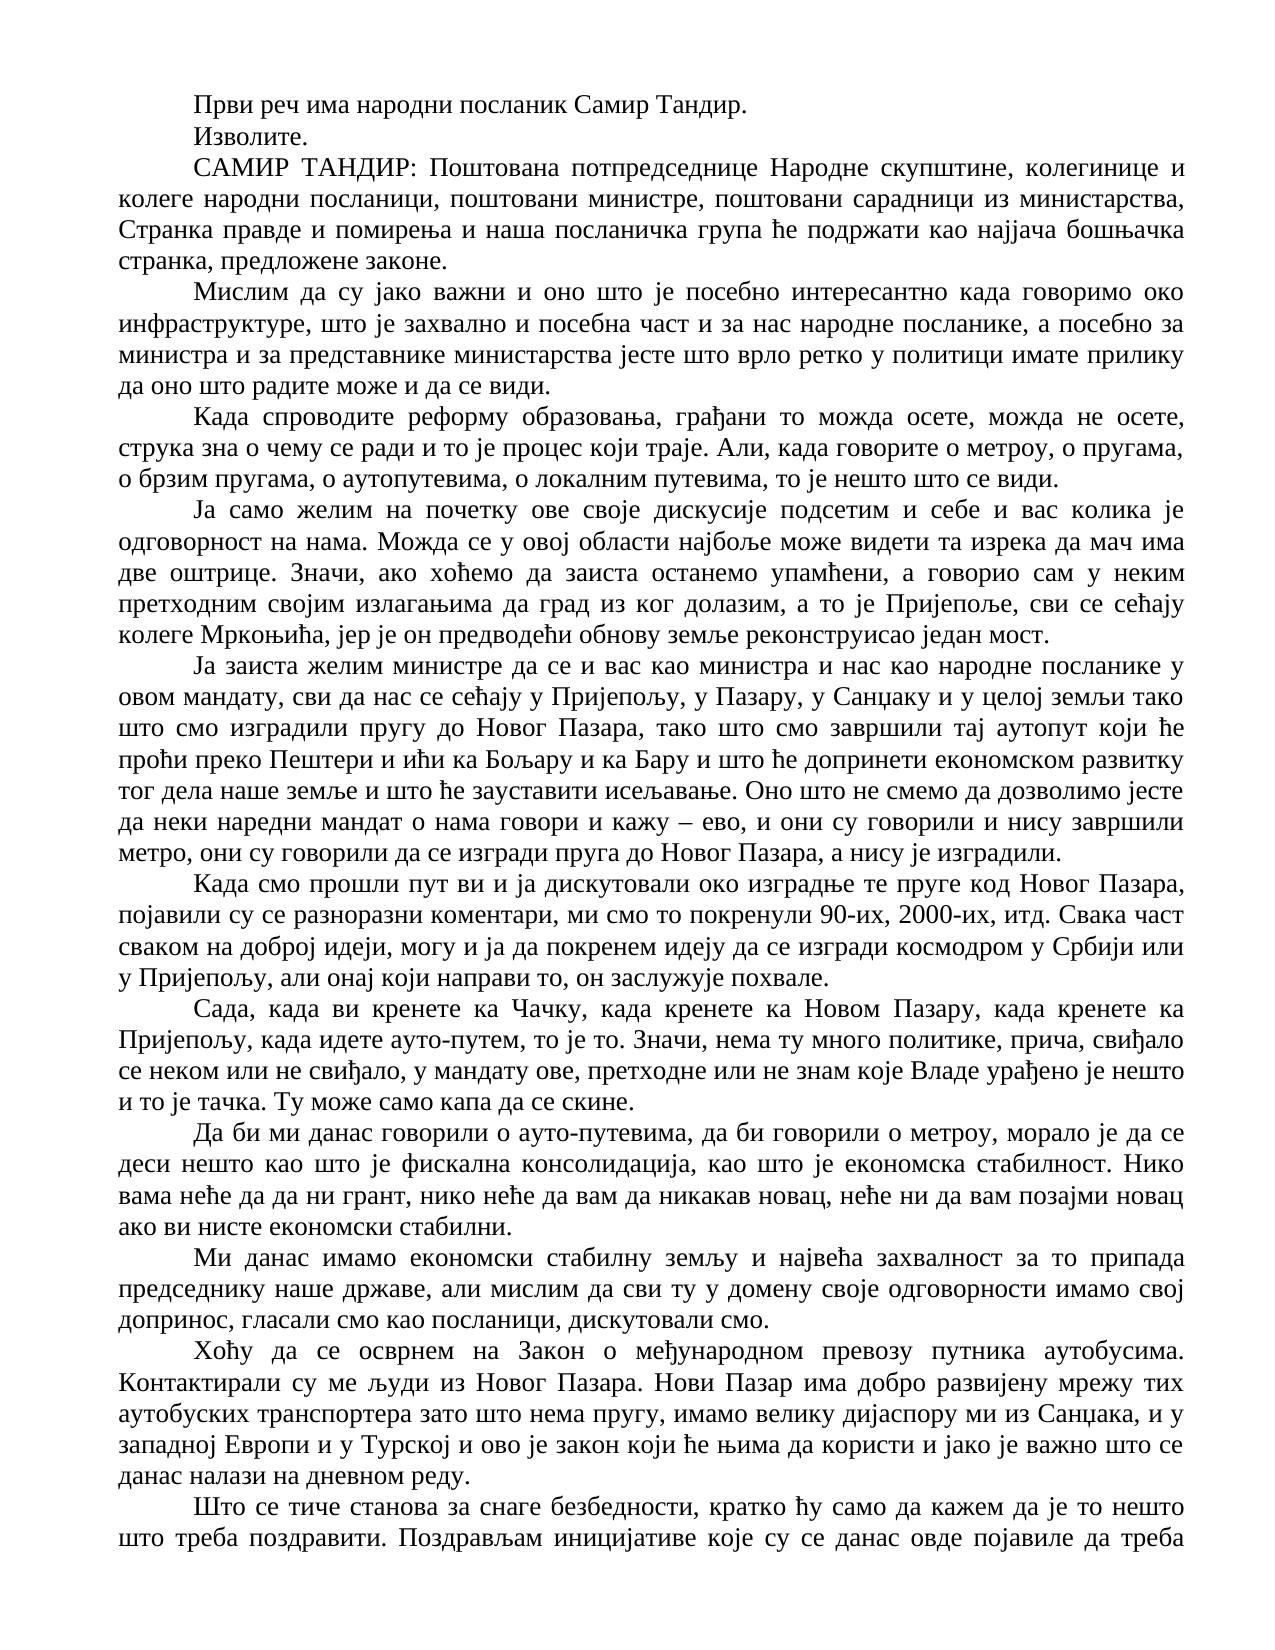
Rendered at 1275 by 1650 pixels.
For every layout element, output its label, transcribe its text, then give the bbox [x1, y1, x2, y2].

text Први реч има народни посланик Самир Тандир. [118, 89, 1186, 120]
text Ја само желим на почетку ове своје дискусије подсетим и себе и вас колика је одговорност на нама. Можда се у овој области најбоље може видети та изрека да мач има две оштрице. Значи, ако хоћемо да заиста останемо упамћени, а говорио сам у неким претходним својим излагањима да град из ког долазим, а то је Пријепоље, сви се сећају колеге Мркоњића, јер је он предводећи обнову земље реконструисао један мост. [118, 493, 1186, 649]
text Ми данас имамо економски стабилну земљу и највећа захвалност за то припада председнику наше државе, али мислим да сви ту у домену своје одговорности имамо свој допринос, гласали смо као посланици, дискутовали смо. [118, 1241, 1186, 1334]
text Мислим да су јако важни и оно што је посебно интересантно када говоримо око инфраструктуре, што је захвално и посебна част и за нас народне посланике, а посебно за министра и за представнике министарства јесте што врло ретко у политици имате прилику да оно што радите може и да се види. [118, 276, 1186, 400]
text Сада, када ви кренете ка Чачку, када кренете ка Новом Пазару, када кренете ка Пријепољу, када идете ауто-путем, то је то. Значи, нема ту много политике, прича, свиђало се неком или не свиђало, у мандату ове, претходне или не знам које Владе урађено је нешто и то је тачка. Ту може само капа да се скине. [118, 992, 1186, 1116]
text Када спроводите реформу образовања, грађани то можда осете, можда не осете, струка зна о чему се ради и то је процес који траје. Али, када говорите о метроу, о пругама, о брзим пругама, о аутопутевима, о локалним путевима, то је нешто што се види. [118, 400, 1186, 493]
text Ја заиста желим министре да се и вас као министра и нас као народне посланике у овом мандату, сви да нас се сећају у Пријепољу, у Пазару, у Санџаку и у целој земљи тако што смо изградили пругу до Новог Пазара, тако што смо завршили тај аутопут који ће проћи преко Пештери и ићи ка Бољару и ка Бару и што ће допринети економском развитку тог дела наше земље и што ће зауставити исељавање. Оно што не смемо да дозволимо јесте да неки наредни мандат о нама говори и кажу – ево, и они су говорили и нису завршили метро, они су говорили да се изгради пруга до Новог Пазара, а нису је изградили. [118, 649, 1186, 867]
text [118, 1490, 1186, 1552]
text Када смо прошли пут ви и ја дискутовали око изградње те пруге код Новог Пазара, појавили су се разноразни коментари, ми смо то покренули 90-их, 2000-их, итд. Свака част сваком на доброј идеји, могу и ја да покренем идеју да се изгради космодром у Србији или у Пријепољу, али онај који направи то, он заслужује похвале. [118, 867, 1186, 992]
text Да би ми данас говорили о ауто-путевима, да би говорили о метроу, морало је да се деси нешто као што је фискална консолидација, као што је економска стабилност. Нико вама неће да да ни грант, нико неће да вам да никакав новац, неће ни да вам позајми новац ако ви нисте економски стабилни. [118, 1116, 1186, 1241]
text САМИР ТАНДИР: Поштована потпредседнице Народне скупштине, колегинице и колеге народни посланици, поштовани министре, поштовани сарадници из министарства, Странка правде и помирења и наша посланичка група ће подржати као најјача бошњачка странка, предложене законе. [118, 151, 1186, 276]
text Хоћу да се осврнем на Закон о међународном превозу путника аутобусима. Контактирали су ме људи из Новог Пазара. Нови Пазар има добро развијену мрежу тих аутобуских транспортера зато што нема пругу, имамо велику дијаспору ми из Санџака, и у западној Европи и у Турској и ово је закон који ће њима да користи и јако је важно што се данас налази на дневном реду. [118, 1334, 1186, 1490]
text Изволите. [118, 120, 1186, 151]
